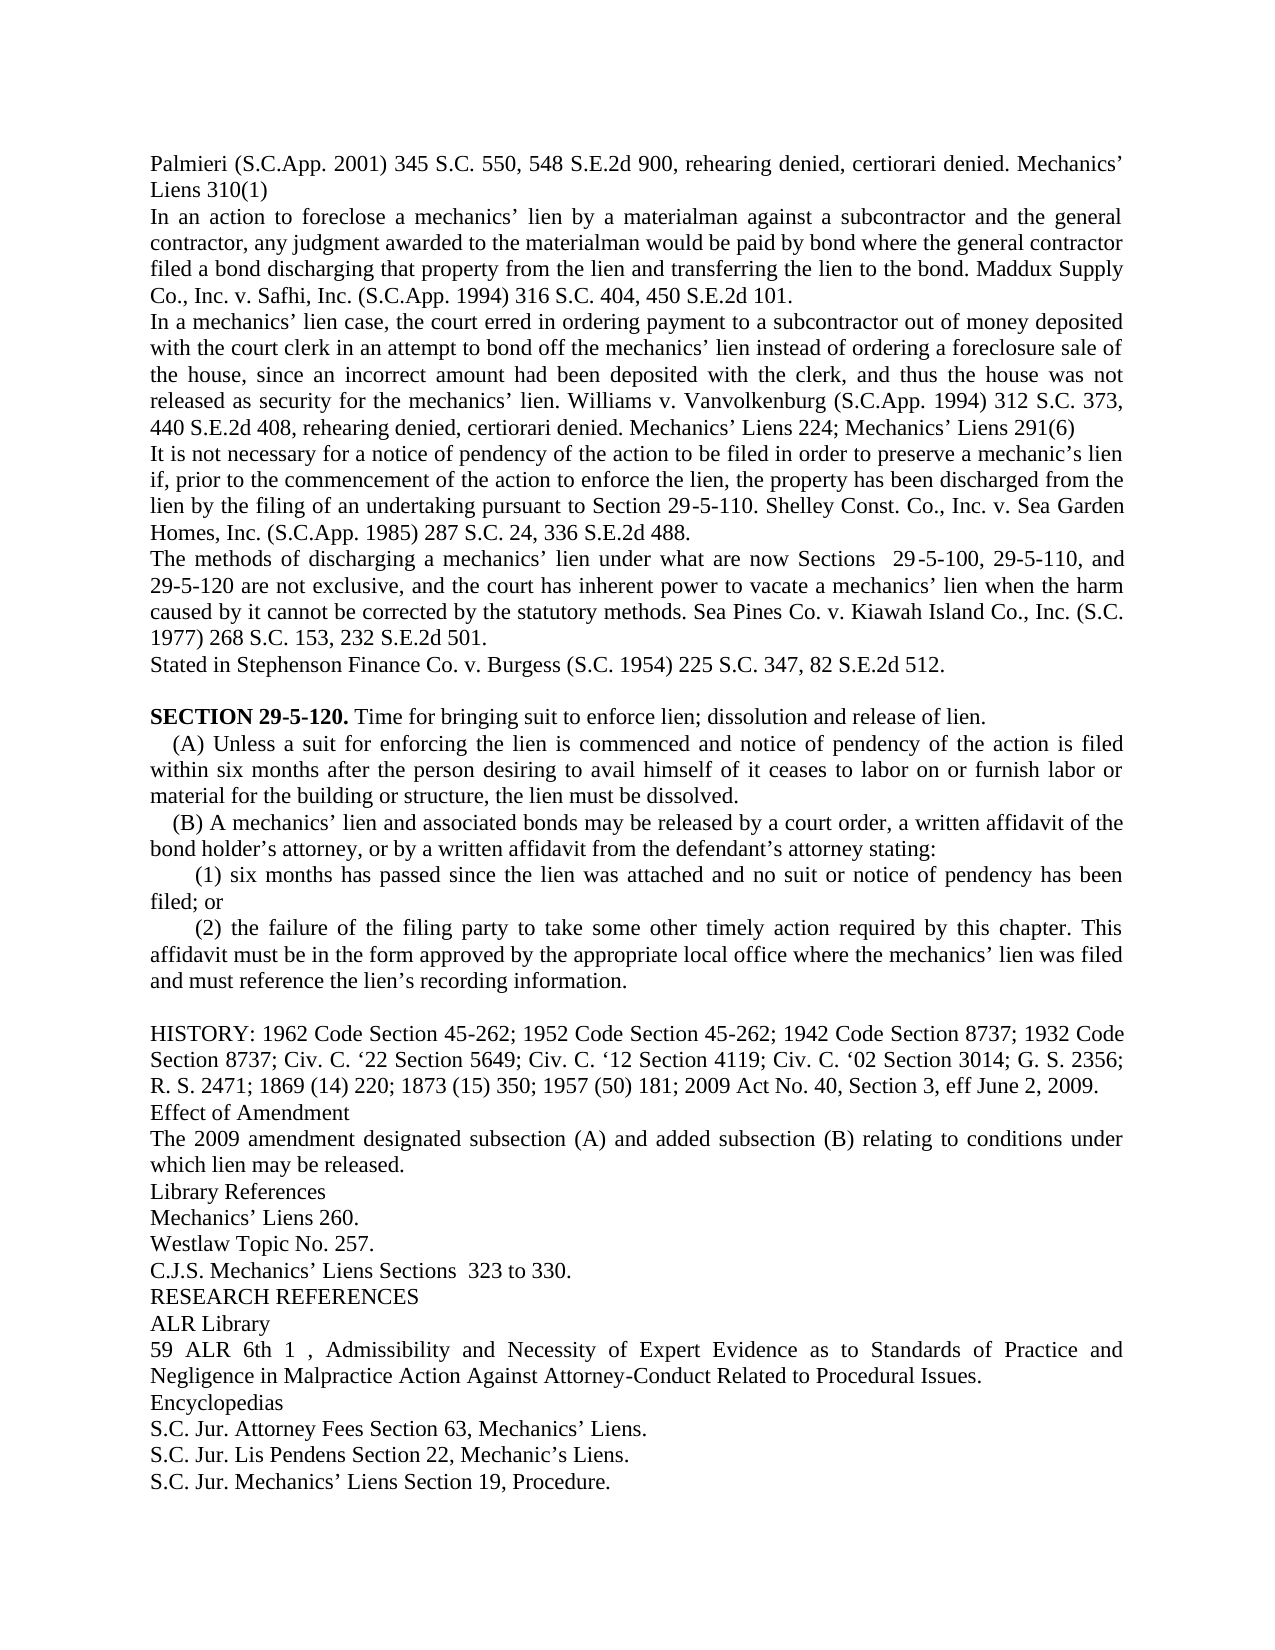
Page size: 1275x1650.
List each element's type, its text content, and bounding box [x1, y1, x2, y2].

text Encyclopedias [150, 1389, 1125, 1415]
text (2) the failure of the filing party to take some other timely action required by this chapter. This affidavit must be in the form approved by the appropriate local office where the mechanics’ lien was filed and must reference the lien’s recording information. [150, 914, 1125, 993]
text ALR Library [150, 1309, 1125, 1336]
text The 2009 amendment designated subsection (A) and added subsection (B) relating to conditions under which lien may be released. [150, 1125, 1125, 1178]
text RESEARCH REFERENCES [150, 1283, 1125, 1309]
text S.C. Jur. Attorney Fees Section 63, Mechanics’ Liens. [150, 1415, 1125, 1441]
text Effect of Amendment [150, 1099, 1125, 1125]
text SECTION 29-5-120. Time for bringing suit to enforce lien; dissolution and release of lien. [150, 703, 1125, 730]
text 59 ALR 6th 1 , Admissibility and Necessity of Expert Evidence as to Standards of Practice and Negligence in Malpractice Action Against Attorney-Conduct Related to Procedural Issues. [150, 1336, 1125, 1389]
text In a mechanics’ lien case, the court erred in ordering payment to a subcontractor out of money deposited with the court clerk in an attempt to bond off the mechanics’ lien instead of ordering a foreclosure sale of the house, since an incorrect amount had been deposited with the clerk, and thus the house was not released as security for the mechanics’ lien. Williams v. Vanvolkenburg (S.C.App. 1994) 312 S.C. 373, 440 S.E.2d 408, rehearing denied, certiorari denied. Mechanics’ Liens 224; Mechanics’ Liens 291(6) [150, 308, 1125, 440]
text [150, 150, 1125, 203]
text (B) A mechanics’ lien and associated bonds may be released by a court order, a written affidavit of the bond holder’s attorney, or by a written affidavit from the defendant’s attorney stating: [150, 809, 1125, 862]
text (A) Unless a suit for enforcing the lien is commenced and notice of pendency of the action is filed within six months after the person desiring to avail himself of it ceases to labor on or furnish labor or material for the building or structure, the lien must be dissolved. [150, 730, 1125, 809]
text C.J.S. Mechanics’ Liens Sections 323 to 330. [150, 1257, 1125, 1283]
text HISTORY: 1962 Code Section 45-262; 1952 Code Section 45-262; 1942 Code Section 8737; 1932 Code Section 8737; Civ. C. ‘22 Section 5649; Civ. C. ‘12 Section 4119; Civ. C. ‘02 Section 3014; G. S. 2356; R. S. 2471; 1869 (14) 220; 1873 (15) 350; 1957 (50) 181; 2009 Act No. 40, Section 3, eff June 2, 2009. [150, 1020, 1125, 1099]
text Westlaw Topic No. 257. [150, 1231, 1125, 1257]
text In an action to foreclose a mechanics’ lien by a materialman against a subcontractor and the general contractor, any judgment awarded to the materialman would be paid by bond where the general contractor filed a bond discharging that property from the lien and transferring the lien to the bond. Maddux Supply Co., Inc. v. Safhi, Inc. (S.C.App. 1994) 316 S.C. 404, 450 S.E.2d 101. [150, 203, 1125, 308]
text S.C. Jur. Mechanics’ Liens Section 19, Procedure. [150, 1468, 1125, 1494]
text S.C. Jur. Lis Pendens Section 22, Mechanic’s Liens. [150, 1441, 1125, 1468]
text It is not necessary for a notice of pendency of the action to be filed in order to preserve a mechanic’s lien if, prior to the commencement of the action to enforce the lien, the property has been discharged from the lien by the filing of an undertaking pursuant to Section 29-5-110. Shelley Const. Co., Inc. v. Sea Garden Homes, Inc. (S.C.App. 1985) 287 S.C. 24, 336 S.E.2d 488. [150, 440, 1125, 545]
text Library References [150, 1178, 1125, 1204]
text (1) six months has passed since the lien was attached and no suit or notice of pendency has been filed; or [150, 862, 1125, 914]
text Stated in Stephenson Finance Co. v. Burgess (S.C. 1954) 225 S.C. 347, 82 S.E.2d 512. [150, 651, 1125, 677]
text Mechanics’ Liens 260. [150, 1204, 1125, 1231]
text The methods of discharging a mechanics’ lien under what are now Sections 29-5-100, 29-5-110, and 29-5-120 are not exclusive, and the court has inherent power to vacate a mechanics’ lien when the harm caused by it cannot be corrected by the statutory methods. Sea Pines Co. v. Kiawah Island Co., Inc. (S.C. 1977) 268 S.C. 153, 232 S.E.2d 501. [150, 545, 1125, 651]
